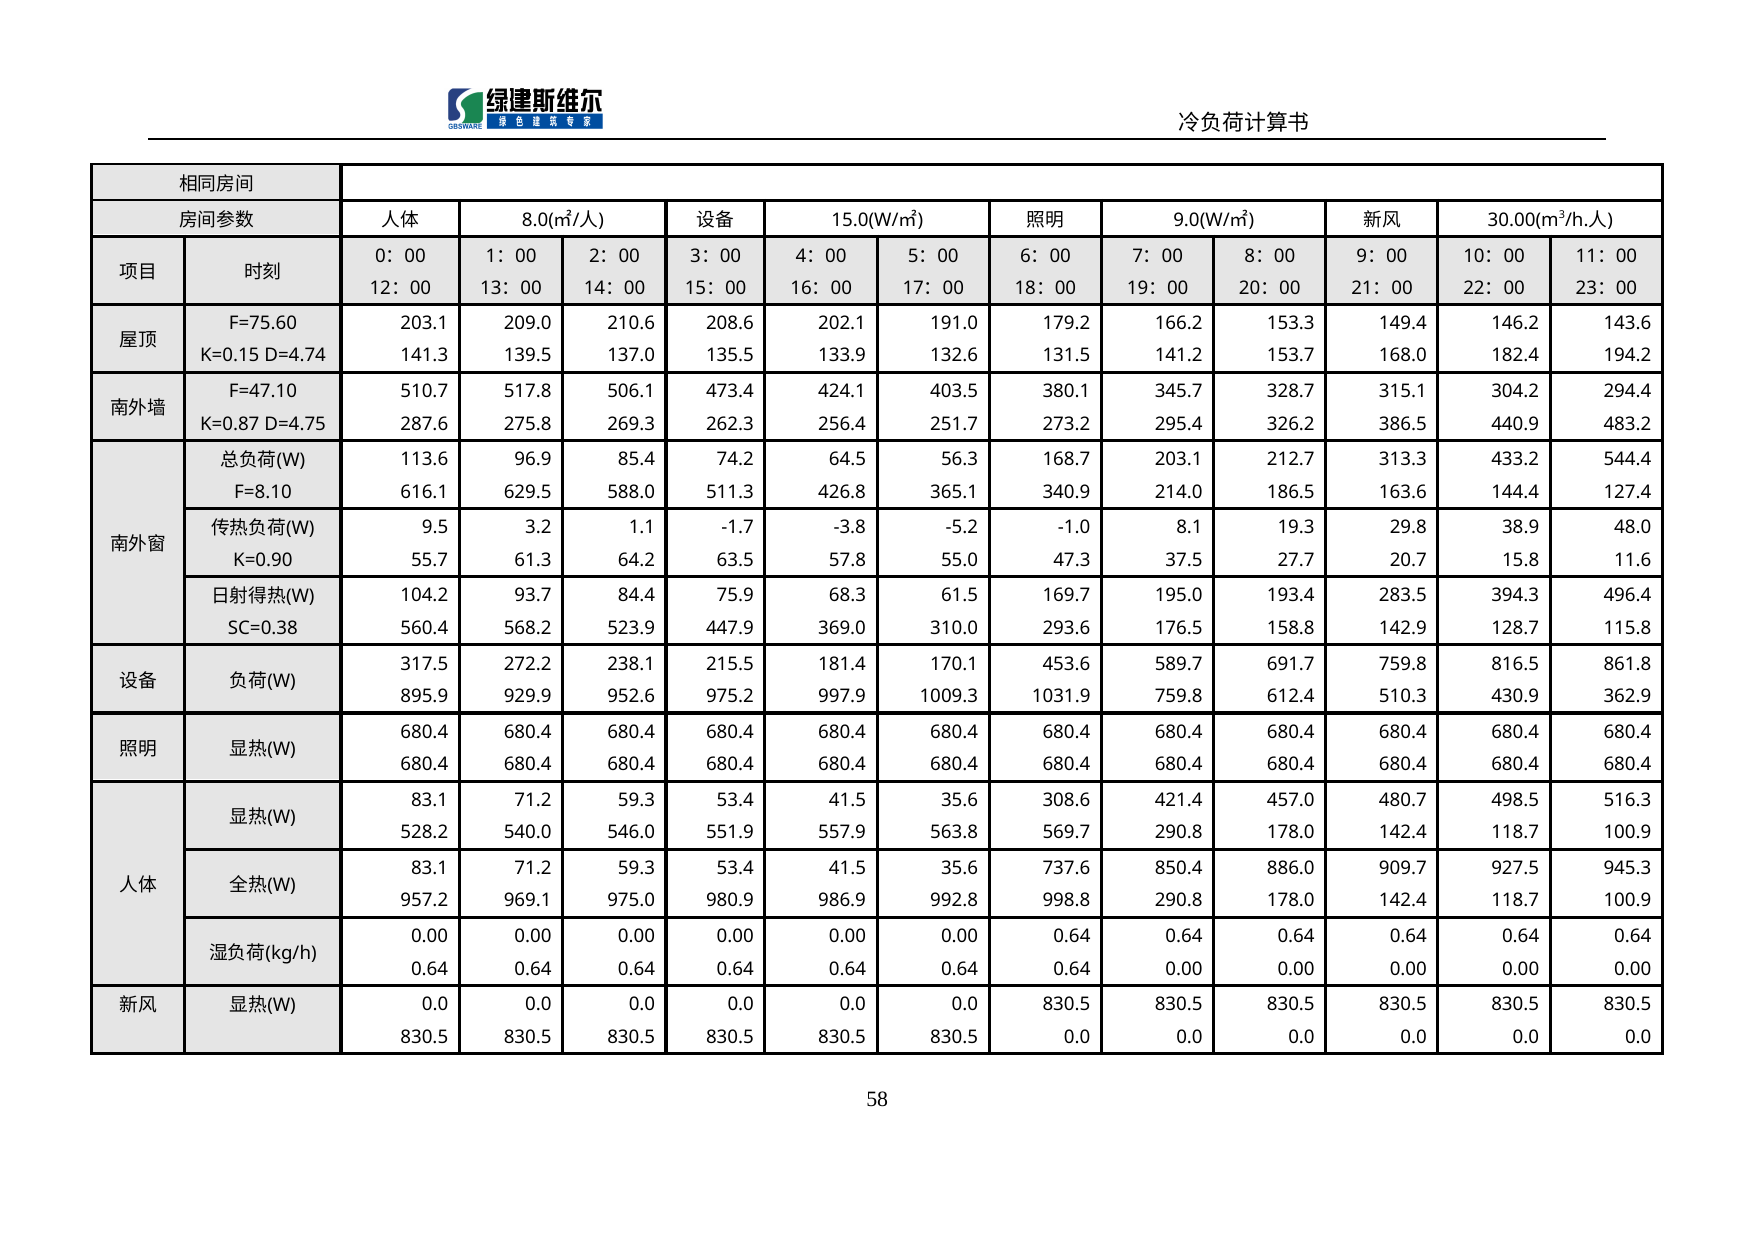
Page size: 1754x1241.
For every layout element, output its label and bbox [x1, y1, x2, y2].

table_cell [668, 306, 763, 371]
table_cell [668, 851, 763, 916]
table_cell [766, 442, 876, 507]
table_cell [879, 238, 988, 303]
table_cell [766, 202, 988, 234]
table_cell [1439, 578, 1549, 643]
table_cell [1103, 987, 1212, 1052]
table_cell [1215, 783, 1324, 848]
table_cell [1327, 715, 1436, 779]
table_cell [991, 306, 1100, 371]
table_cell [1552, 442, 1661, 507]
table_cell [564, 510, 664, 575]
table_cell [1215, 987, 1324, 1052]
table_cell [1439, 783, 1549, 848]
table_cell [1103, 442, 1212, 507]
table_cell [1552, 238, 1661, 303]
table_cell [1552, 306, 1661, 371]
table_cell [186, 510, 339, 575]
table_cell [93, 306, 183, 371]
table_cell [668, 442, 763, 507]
picture [444, 88, 604, 130]
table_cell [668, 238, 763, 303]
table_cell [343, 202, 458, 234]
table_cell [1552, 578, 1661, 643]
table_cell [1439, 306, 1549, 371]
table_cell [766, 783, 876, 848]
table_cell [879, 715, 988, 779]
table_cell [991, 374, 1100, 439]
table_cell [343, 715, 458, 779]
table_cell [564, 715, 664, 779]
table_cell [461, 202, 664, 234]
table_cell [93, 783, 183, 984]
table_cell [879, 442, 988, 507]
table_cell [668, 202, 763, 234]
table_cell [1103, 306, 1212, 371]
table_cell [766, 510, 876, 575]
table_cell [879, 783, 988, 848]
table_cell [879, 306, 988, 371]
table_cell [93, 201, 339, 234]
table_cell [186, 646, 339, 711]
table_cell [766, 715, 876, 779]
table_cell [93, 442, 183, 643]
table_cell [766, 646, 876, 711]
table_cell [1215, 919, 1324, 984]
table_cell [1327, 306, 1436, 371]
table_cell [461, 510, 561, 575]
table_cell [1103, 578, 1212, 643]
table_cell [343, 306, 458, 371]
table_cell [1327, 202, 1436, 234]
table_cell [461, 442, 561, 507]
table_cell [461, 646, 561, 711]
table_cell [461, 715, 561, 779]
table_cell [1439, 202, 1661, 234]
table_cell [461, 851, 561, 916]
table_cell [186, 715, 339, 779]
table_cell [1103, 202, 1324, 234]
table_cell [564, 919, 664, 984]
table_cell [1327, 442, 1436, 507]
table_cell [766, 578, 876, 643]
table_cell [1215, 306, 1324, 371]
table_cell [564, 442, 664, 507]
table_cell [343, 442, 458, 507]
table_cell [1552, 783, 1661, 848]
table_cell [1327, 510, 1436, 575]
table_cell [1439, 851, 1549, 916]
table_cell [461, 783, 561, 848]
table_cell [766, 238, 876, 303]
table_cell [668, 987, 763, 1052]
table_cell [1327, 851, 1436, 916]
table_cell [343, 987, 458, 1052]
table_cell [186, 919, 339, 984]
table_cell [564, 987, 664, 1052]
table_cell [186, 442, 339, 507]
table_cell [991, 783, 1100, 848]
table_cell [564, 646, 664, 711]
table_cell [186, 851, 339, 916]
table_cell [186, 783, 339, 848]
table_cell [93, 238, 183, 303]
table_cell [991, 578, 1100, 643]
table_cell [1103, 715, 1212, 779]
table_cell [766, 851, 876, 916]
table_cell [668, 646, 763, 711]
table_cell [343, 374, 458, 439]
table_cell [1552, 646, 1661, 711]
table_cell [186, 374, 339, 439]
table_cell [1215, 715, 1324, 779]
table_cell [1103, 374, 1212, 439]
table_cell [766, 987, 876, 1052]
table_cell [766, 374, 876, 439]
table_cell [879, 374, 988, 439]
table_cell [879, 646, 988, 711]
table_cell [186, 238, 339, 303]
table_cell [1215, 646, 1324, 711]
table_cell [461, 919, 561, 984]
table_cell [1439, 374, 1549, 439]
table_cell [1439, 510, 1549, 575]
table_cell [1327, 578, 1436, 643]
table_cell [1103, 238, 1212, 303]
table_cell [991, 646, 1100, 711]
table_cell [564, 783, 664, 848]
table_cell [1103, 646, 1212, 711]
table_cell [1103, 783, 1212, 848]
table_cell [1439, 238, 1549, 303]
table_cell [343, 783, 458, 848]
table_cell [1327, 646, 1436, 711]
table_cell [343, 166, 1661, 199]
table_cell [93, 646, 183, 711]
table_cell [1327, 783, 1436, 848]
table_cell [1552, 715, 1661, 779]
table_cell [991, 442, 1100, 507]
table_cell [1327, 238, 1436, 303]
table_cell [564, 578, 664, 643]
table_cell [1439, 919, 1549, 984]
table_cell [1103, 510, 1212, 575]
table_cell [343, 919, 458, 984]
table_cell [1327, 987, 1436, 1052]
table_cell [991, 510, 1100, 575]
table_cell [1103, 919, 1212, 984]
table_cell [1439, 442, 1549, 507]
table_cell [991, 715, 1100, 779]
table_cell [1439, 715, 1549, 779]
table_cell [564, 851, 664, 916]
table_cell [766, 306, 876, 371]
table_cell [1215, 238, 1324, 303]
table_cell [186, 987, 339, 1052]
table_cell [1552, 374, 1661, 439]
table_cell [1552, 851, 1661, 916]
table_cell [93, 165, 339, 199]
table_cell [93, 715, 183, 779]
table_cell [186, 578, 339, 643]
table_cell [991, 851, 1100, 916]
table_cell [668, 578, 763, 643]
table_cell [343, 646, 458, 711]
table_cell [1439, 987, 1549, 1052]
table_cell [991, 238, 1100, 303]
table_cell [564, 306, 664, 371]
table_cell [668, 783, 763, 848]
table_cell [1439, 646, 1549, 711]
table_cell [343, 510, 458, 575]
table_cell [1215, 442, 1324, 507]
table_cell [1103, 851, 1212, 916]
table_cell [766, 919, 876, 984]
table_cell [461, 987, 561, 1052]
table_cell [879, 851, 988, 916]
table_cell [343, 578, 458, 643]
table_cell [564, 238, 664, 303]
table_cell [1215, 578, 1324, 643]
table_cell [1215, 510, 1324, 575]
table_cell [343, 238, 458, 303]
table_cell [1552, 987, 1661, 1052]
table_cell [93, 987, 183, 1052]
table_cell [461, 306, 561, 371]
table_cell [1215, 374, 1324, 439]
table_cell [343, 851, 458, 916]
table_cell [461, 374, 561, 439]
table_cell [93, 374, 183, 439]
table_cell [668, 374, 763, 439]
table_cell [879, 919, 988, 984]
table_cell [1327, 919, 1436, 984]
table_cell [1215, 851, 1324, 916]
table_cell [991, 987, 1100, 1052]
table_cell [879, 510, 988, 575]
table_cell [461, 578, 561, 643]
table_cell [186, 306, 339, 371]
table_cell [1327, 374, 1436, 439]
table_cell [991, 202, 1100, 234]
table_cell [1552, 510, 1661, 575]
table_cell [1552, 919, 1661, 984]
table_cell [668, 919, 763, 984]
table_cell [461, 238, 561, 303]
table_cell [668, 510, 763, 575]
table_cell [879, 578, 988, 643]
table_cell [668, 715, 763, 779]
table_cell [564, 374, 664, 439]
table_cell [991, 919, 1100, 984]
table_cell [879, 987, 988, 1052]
